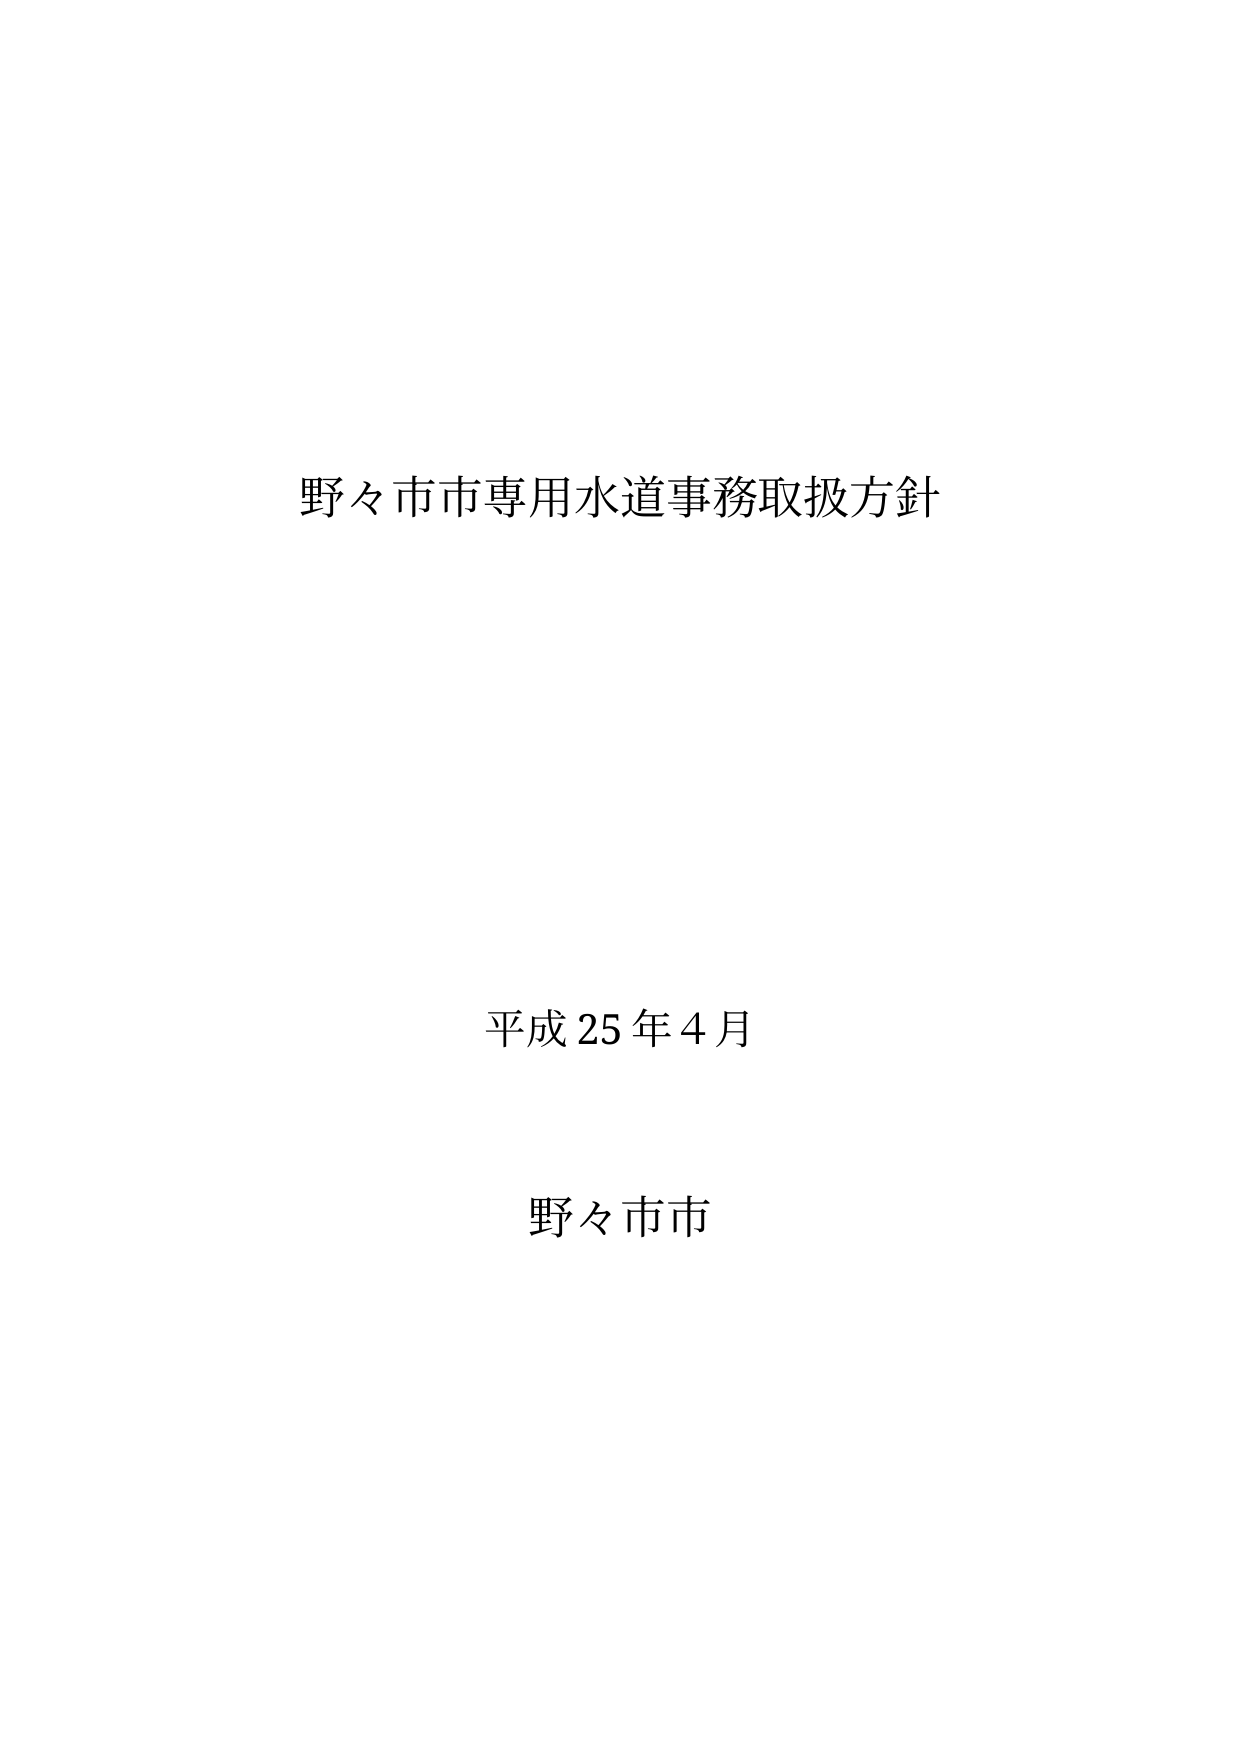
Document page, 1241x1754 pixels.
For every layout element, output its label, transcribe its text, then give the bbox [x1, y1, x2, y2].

text 野々市市専用水道事務取扱方針 [118, 462, 1122, 528]
text 平成25年４月 [118, 996, 1122, 1057]
text 野々市市 [118, 1182, 1122, 1247]
